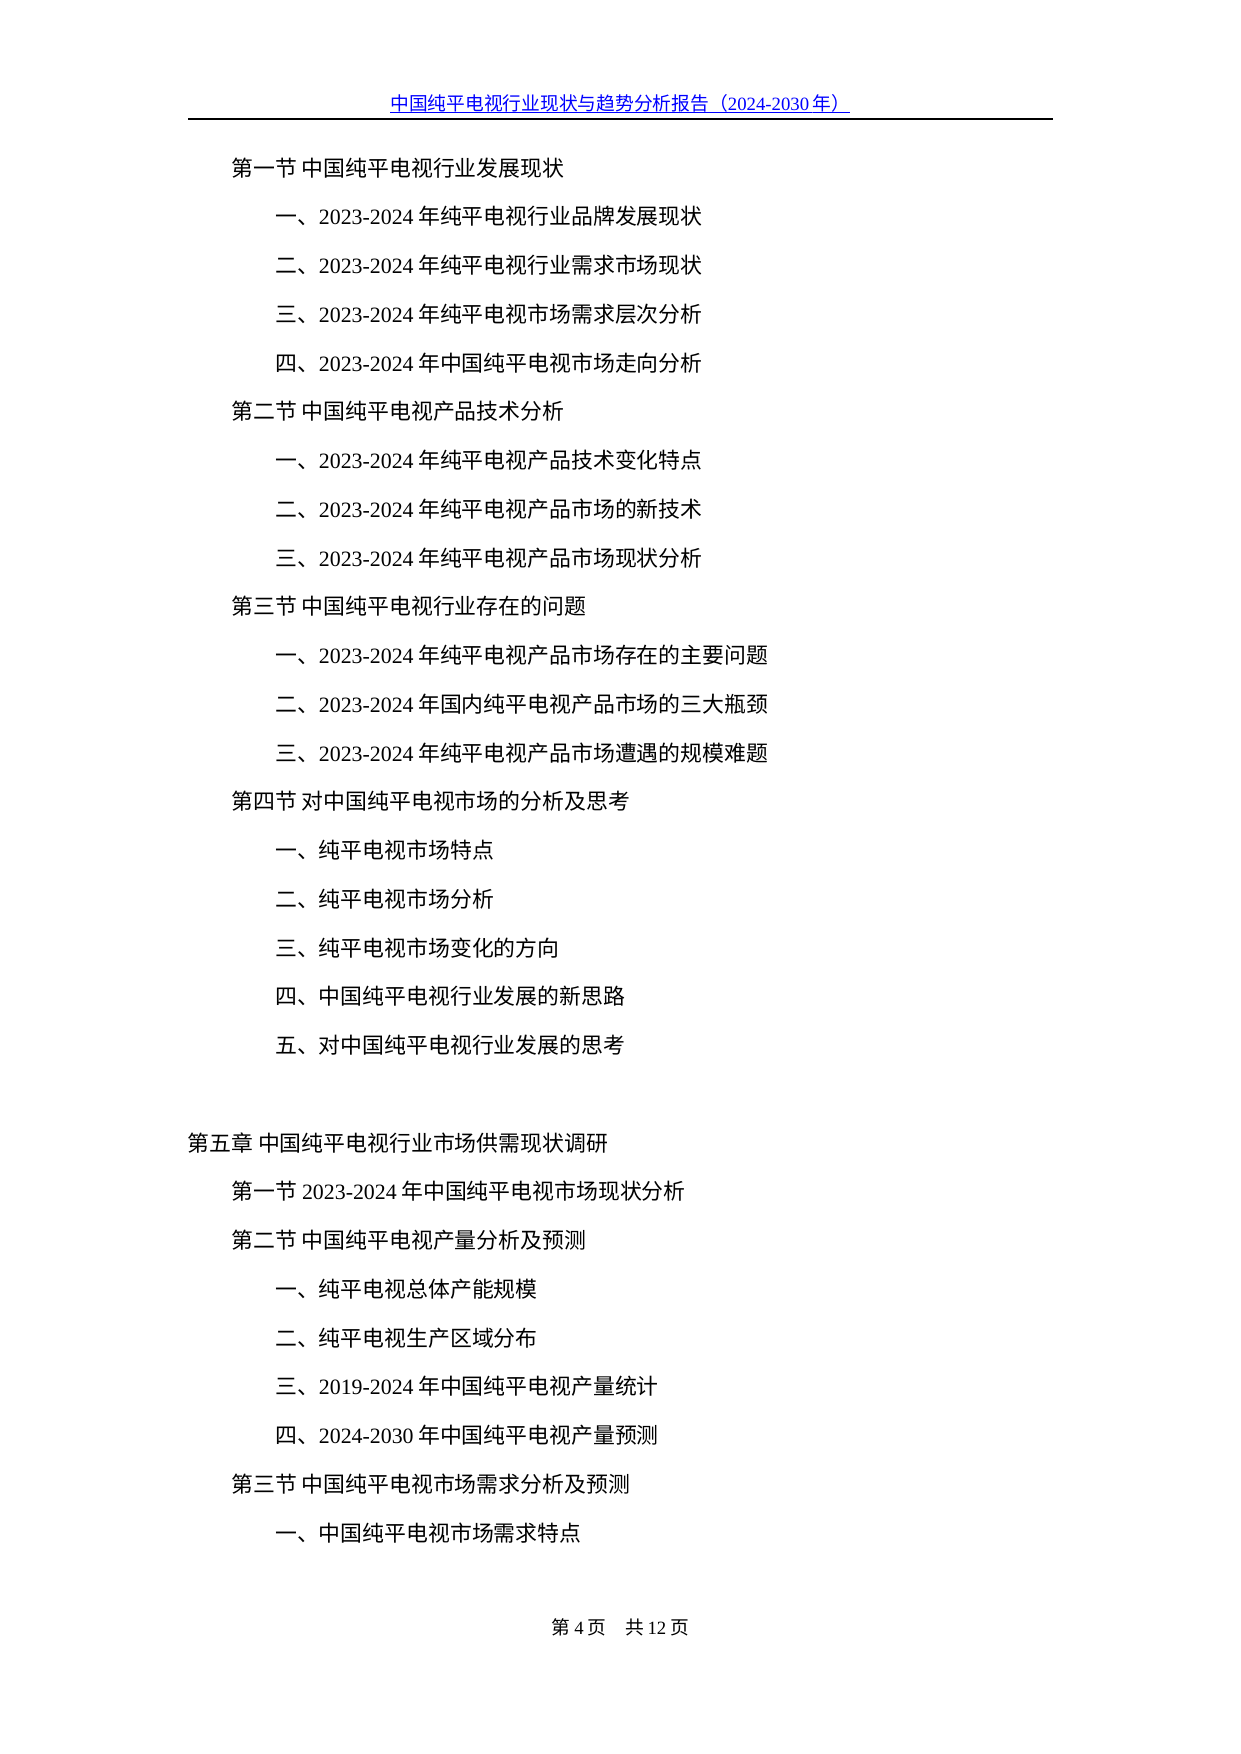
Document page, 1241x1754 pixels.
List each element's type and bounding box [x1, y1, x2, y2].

text [187, 150, 1053, 1548]
